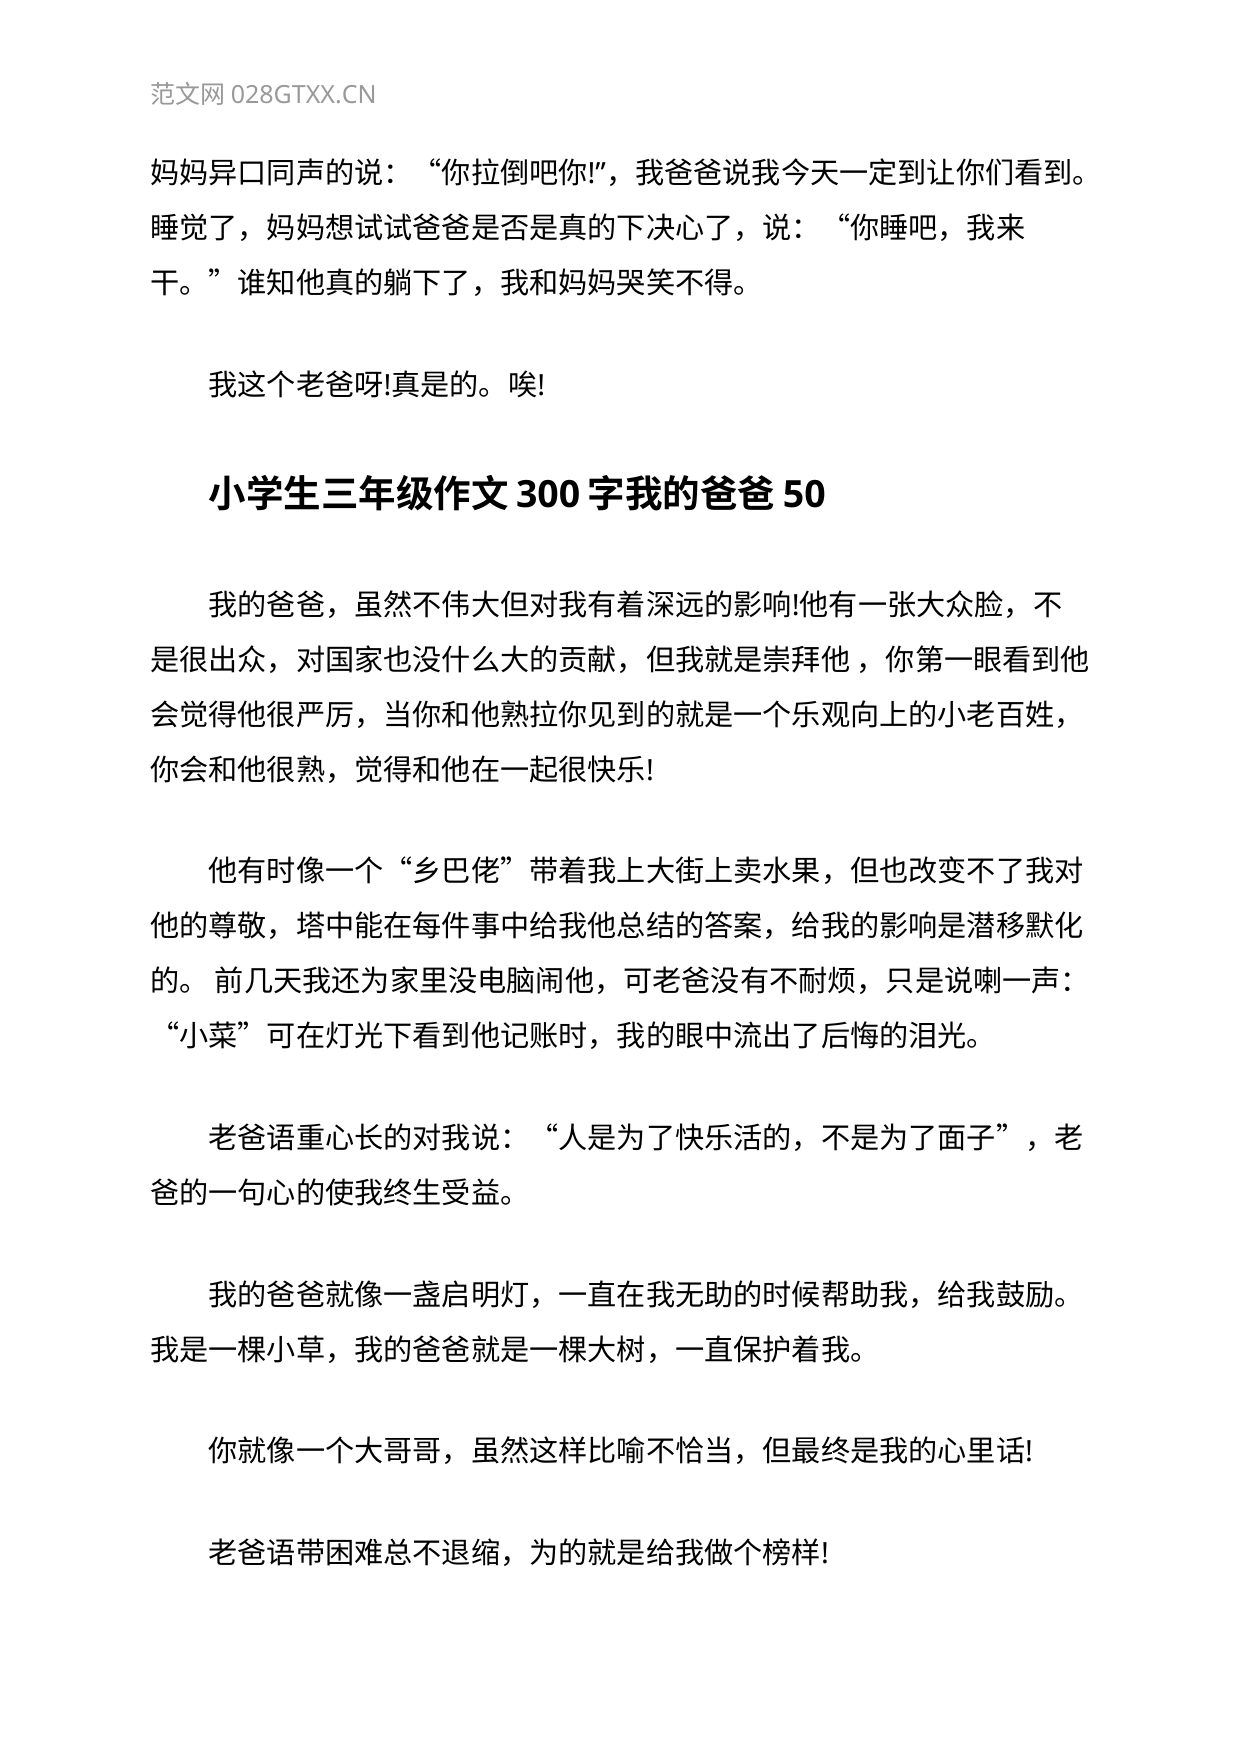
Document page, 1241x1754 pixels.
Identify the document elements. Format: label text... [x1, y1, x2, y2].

text 你就像一个大哥哥，虽然这样比喻不恰当，但最终是我的心里话! [150, 1428, 1090, 1470]
text 老爸语带困难总不退缩，为的就是给我做个榜样! [150, 1530, 1090, 1572]
text 我这个老爸呀!真是的。唉! [150, 362, 1090, 404]
text 他有时像一个“乡巴佬”带着我上大街上卖水果，但也改变不了我对他的尊敬，塔中能在每件事中给我他总结的答案，给我的影响是潜移默化的。 前几天我还为家里没电脑闹他，可老爸没有不耐烦，只是说喇一声：“小菜”可在灯光下看到他记账时，我的眼中流出了后悔的泪光。 [150, 848, 1090, 1055]
text 我的爸爸就像一盏启明灯，一直在我无助的时候帮助我，给我鼓励。我是一棵小草，我的爸爸就是一棵大树，一直保护着我。 [150, 1271, 1090, 1368]
text 小学生三年级作文300字我的爸爸50 [150, 464, 1090, 518]
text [150, 150, 1090, 302]
text 老爸语重心长的对我说：“人是为了快乐活的，不是为了面子”，老爸的一句心的使我终生受益。 [150, 1114, 1090, 1212]
text 我的爸爸，虽然不伟大但对我有着深远的影响!他有一张大众脸，不是很出众，对国家也没什么大的贡献，但我就是崇拜他 ，你第一眼看到他会觉得他很严厉，当你和他熟拉你见到的就是一个乐观向上的小老百姓，你会和他很熟，觉得和他在一起很快乐! [150, 581, 1090, 788]
